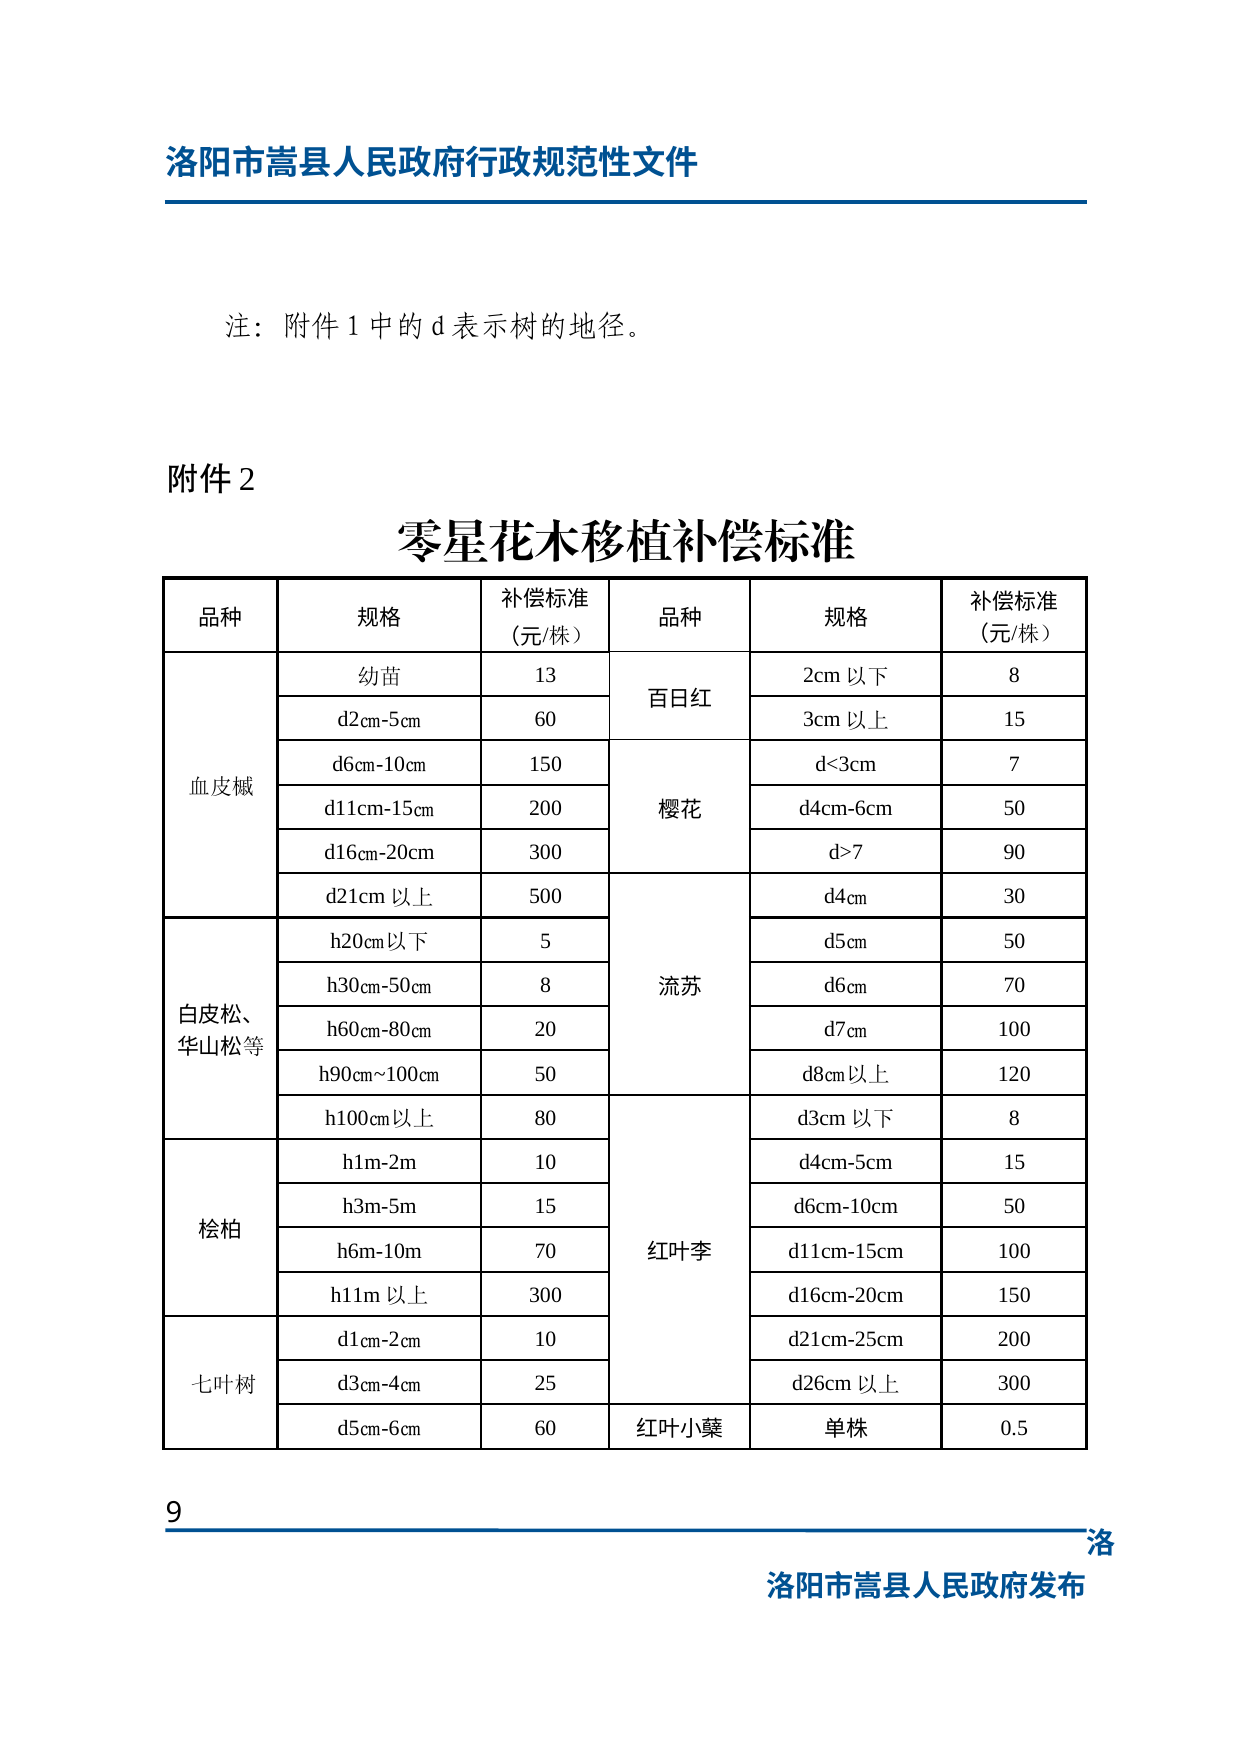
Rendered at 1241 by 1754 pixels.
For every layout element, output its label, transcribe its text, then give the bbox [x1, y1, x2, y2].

table_cell 白皮松、 华山松等 [165, 919, 276, 1138]
table_cell 桧柏 [165, 1140, 276, 1315]
table_cell d5㎝-6㎝ [279, 1405, 480, 1448]
table_cell 8 [482, 963, 608, 1005]
table_cell 血皮槭 [165, 653, 276, 916]
text 零星花木移植补偿标准 [165, 511, 1087, 576]
table_cell 百日红 [610, 652, 749, 739]
table_cell 15 [943, 697, 1085, 739]
table_cell 2cm以下 [751, 653, 940, 695]
table_header 规格 [751, 580, 940, 651]
table_cell d21cm-25cm [751, 1317, 940, 1359]
table_cell 200 [482, 786, 608, 828]
table_header 品种 [165, 580, 276, 651]
table_cell 樱花 [610, 740, 749, 872]
table_cell d3cm以下 [751, 1096, 940, 1138]
table_cell 7 [943, 741, 1085, 783]
table_header 补偿标准 （元/株） [943, 580, 1085, 651]
table_cell d3㎝-4㎝ [279, 1361, 480, 1403]
table_cell h60㎝-80㎝ [279, 1007, 480, 1049]
table_cell 10 [482, 1317, 608, 1359]
table_cell 300 [943, 1361, 1085, 1403]
table_cell d26cm以上 [751, 1361, 940, 1403]
table_cell 500 [482, 874, 608, 916]
table_header 品种 [610, 580, 749, 651]
table_cell h11m以上 [279, 1273, 480, 1315]
table_cell 200 [943, 1317, 1085, 1359]
table_cell d4cm-5cm [751, 1140, 940, 1182]
table_cell 20 [482, 1007, 608, 1049]
table_cell （元/株） [482, 614, 608, 651]
table_cell d1㎝-2㎝ [279, 1317, 480, 1359]
table_cell 流苏 [610, 874, 749, 1093]
table_cell d11cm-15㎝ [279, 786, 480, 828]
table_cell d<3cm [751, 741, 940, 783]
table_cell h20㎝以下 [279, 919, 480, 961]
table_cell 七叶树 [165, 1317, 276, 1448]
table_cell h6m-10m [279, 1228, 480, 1271]
table_cell 单株 [751, 1405, 940, 1448]
table_cell 25 [482, 1361, 608, 1403]
table_cell 8 [943, 1096, 1085, 1138]
table_cell 70 [482, 1228, 608, 1271]
table_cell 50 [943, 919, 1085, 961]
text 附件2 [165, 446, 1087, 511]
table_cell 300 [482, 1273, 608, 1315]
table_cell d21cm以上 [279, 874, 480, 916]
table_cell d4㎝ [751, 874, 940, 916]
table_cell 红叶小蘖 [610, 1405, 749, 1448]
table_cell h30㎝-50㎝ [279, 963, 480, 1005]
table_cell 150 [943, 1273, 1085, 1315]
table_cell 70 [943, 963, 1085, 1005]
table_cell d6cm-10cm [751, 1184, 940, 1226]
table_cell 60 [482, 697, 609, 739]
table_cell 13 [482, 653, 609, 695]
table_cell 300 [482, 830, 608, 872]
table_cell 10 [482, 1140, 608, 1182]
table_cell d5㎝ [751, 919, 940, 961]
table_cell 15 [482, 1184, 608, 1226]
table_cell h3m-5m [279, 1184, 480, 1226]
table_cell 100 [943, 1228, 1085, 1271]
table_cell h1m-2m [279, 1140, 480, 1182]
table_cell 5 [482, 919, 608, 961]
table_header 补偿标准 [482, 580, 608, 613]
table_cell d8㎝以上 [751, 1051, 940, 1093]
table_cell d2㎝-5㎝ [279, 697, 480, 739]
table_cell 50 [482, 1051, 608, 1093]
table_cell 120 [943, 1051, 1085, 1093]
table_cell 90 [943, 830, 1085, 872]
table_cell 50 [943, 1184, 1085, 1226]
table_cell 80 [482, 1096, 608, 1138]
table_cell d>7 [751, 830, 940, 872]
table_cell 60 [482, 1405, 608, 1448]
table_cell d4cm-6cm [751, 786, 940, 828]
table_cell d16cm-20cm [751, 1273, 940, 1315]
table_cell d11cm-15cm [751, 1228, 940, 1271]
table_cell 100 [943, 1007, 1085, 1049]
table_cell 3cm以上 [751, 697, 940, 739]
table_cell 50 [943, 786, 1085, 828]
table_header 规格 [279, 580, 480, 651]
table_cell 8 [943, 653, 1085, 695]
table_cell d6㎝-10㎝ [279, 741, 480, 783]
table_cell 150 [482, 741, 608, 783]
table_cell 15 [943, 1140, 1085, 1182]
table_cell 红叶李 [610, 1096, 749, 1403]
table_cell 0.5 [943, 1405, 1085, 1448]
table_cell d6㎝ [751, 963, 940, 1005]
table_cell 幼苗 [279, 653, 480, 695]
table_cell 30 [943, 874, 1085, 916]
table_cell d7㎝ [751, 1007, 940, 1049]
text 注：附件1中的d表示树的地径。 [165, 291, 1087, 356]
table_cell h90㎝~100㎝ [279, 1051, 480, 1093]
table_cell d16㎝-20cm [279, 830, 480, 872]
table_cell h100㎝以上 [279, 1096, 480, 1138]
